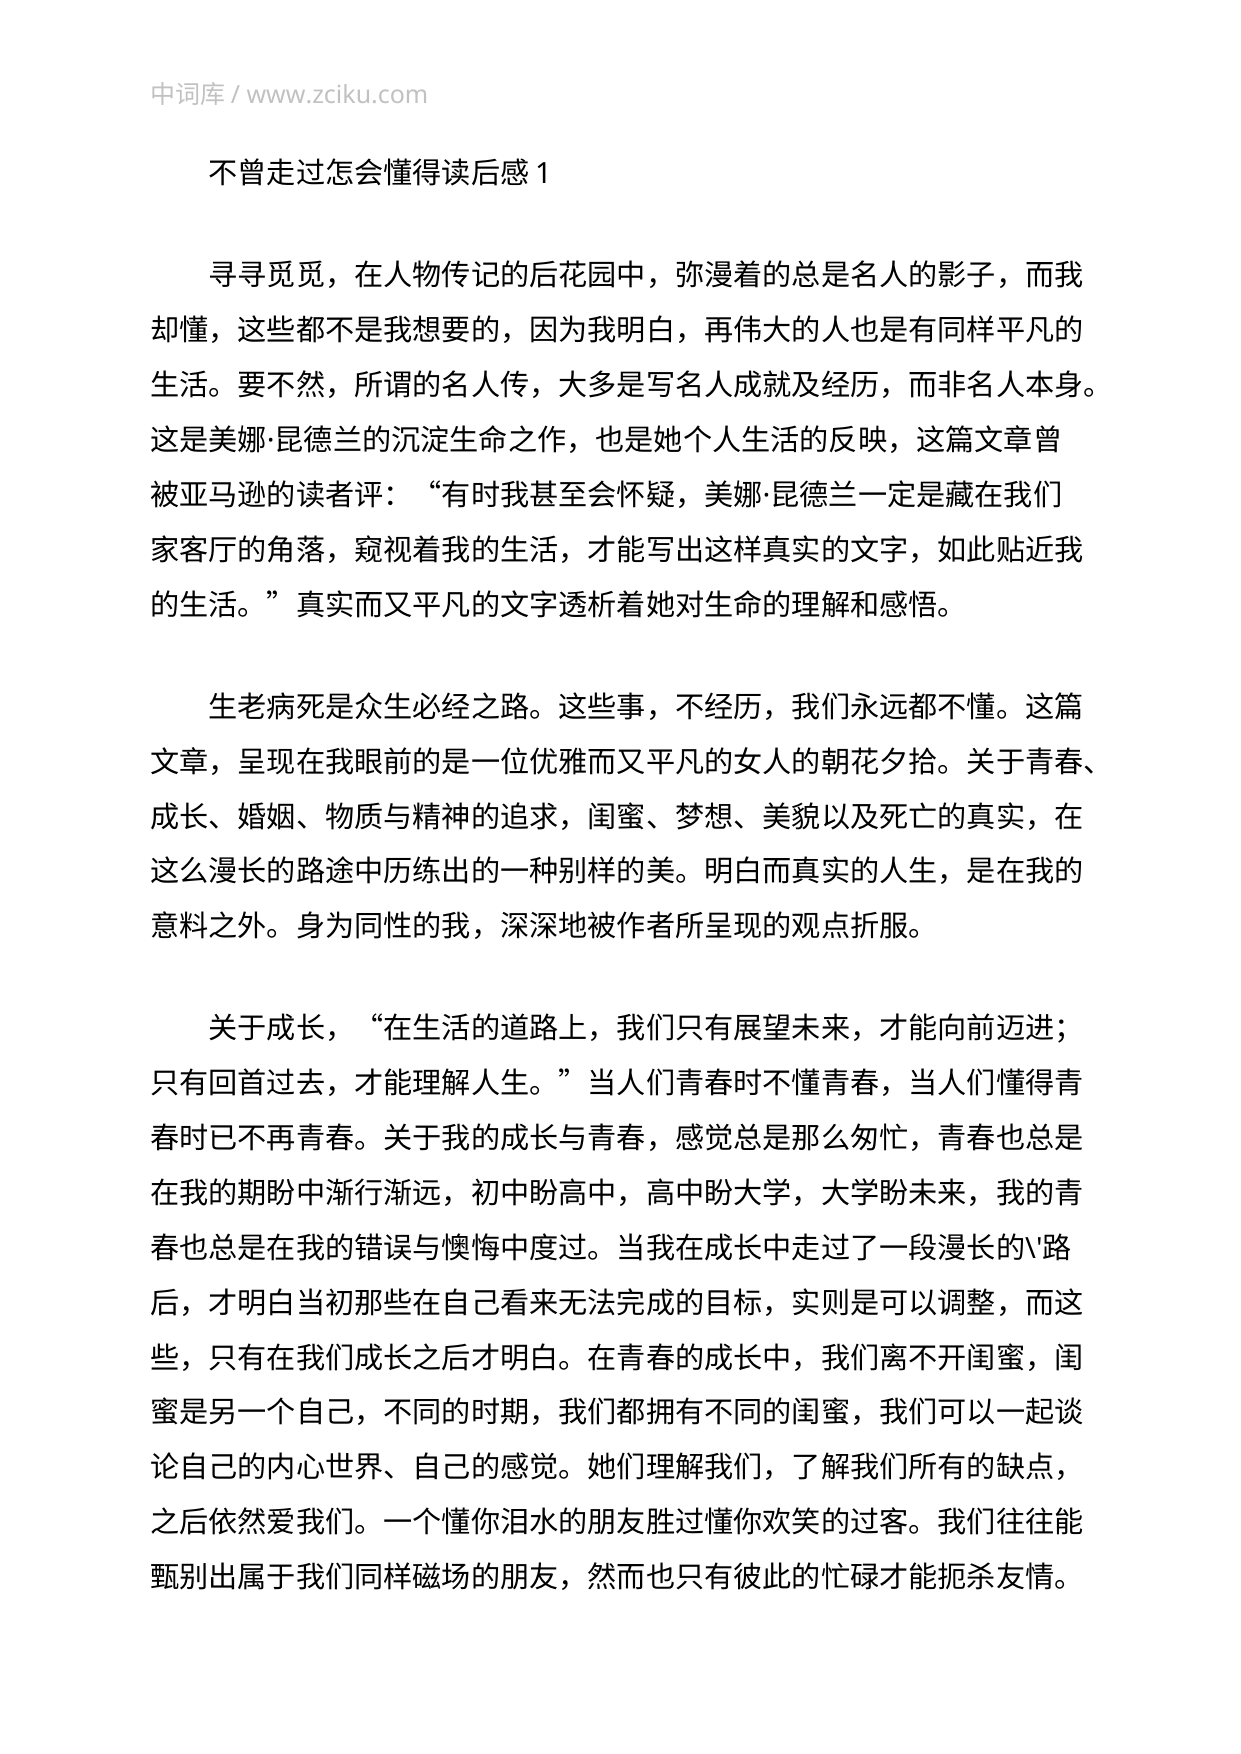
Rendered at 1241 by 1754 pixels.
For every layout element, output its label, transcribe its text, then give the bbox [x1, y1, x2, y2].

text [150, 1005, 1090, 1596]
text 不曾走过怎会懂得读后感1 [150, 150, 1090, 192]
text 生老病死是众生必经之路。这些事，不经历，我们永远都不懂。这篇文章，呈现在我眼前的是一位优雅而又平凡的女人的朝花夕拾。关于青春、成长、婚姻、物质与精神的追求，闺蜜、梦想、美貌以及死亡的真实，在这么漫长的路途中历练出的一种别样的美。明白而真实的人生，是在我的意料之外。身为同性的我，深深地被作者所呈现的观点折服。 [150, 683, 1090, 945]
text 寻寻觅觅，在人物传记的后花园中，弥漫着的总是名人的影子，而我却懂，这些都不是我想要的，因为我明白，再伟大的人也是有同样平凡的生活。要不然，所谓的名人传，大多是写名人成就及经历，而非名人本身。这是美娜·昆德兰的沉淀生命之作，也是她个人生活的反映，这篇文章曾被亚马逊的读者评：“有时我甚至会怀疑，美娜·昆德兰一定是藏在我们家客厅的角落，窥视着我的生活，才能写出这样真实的文字，如此贴近我的生活。”真实而又平凡的文字透析着她对生命的理解和感悟。 [150, 252, 1090, 624]
